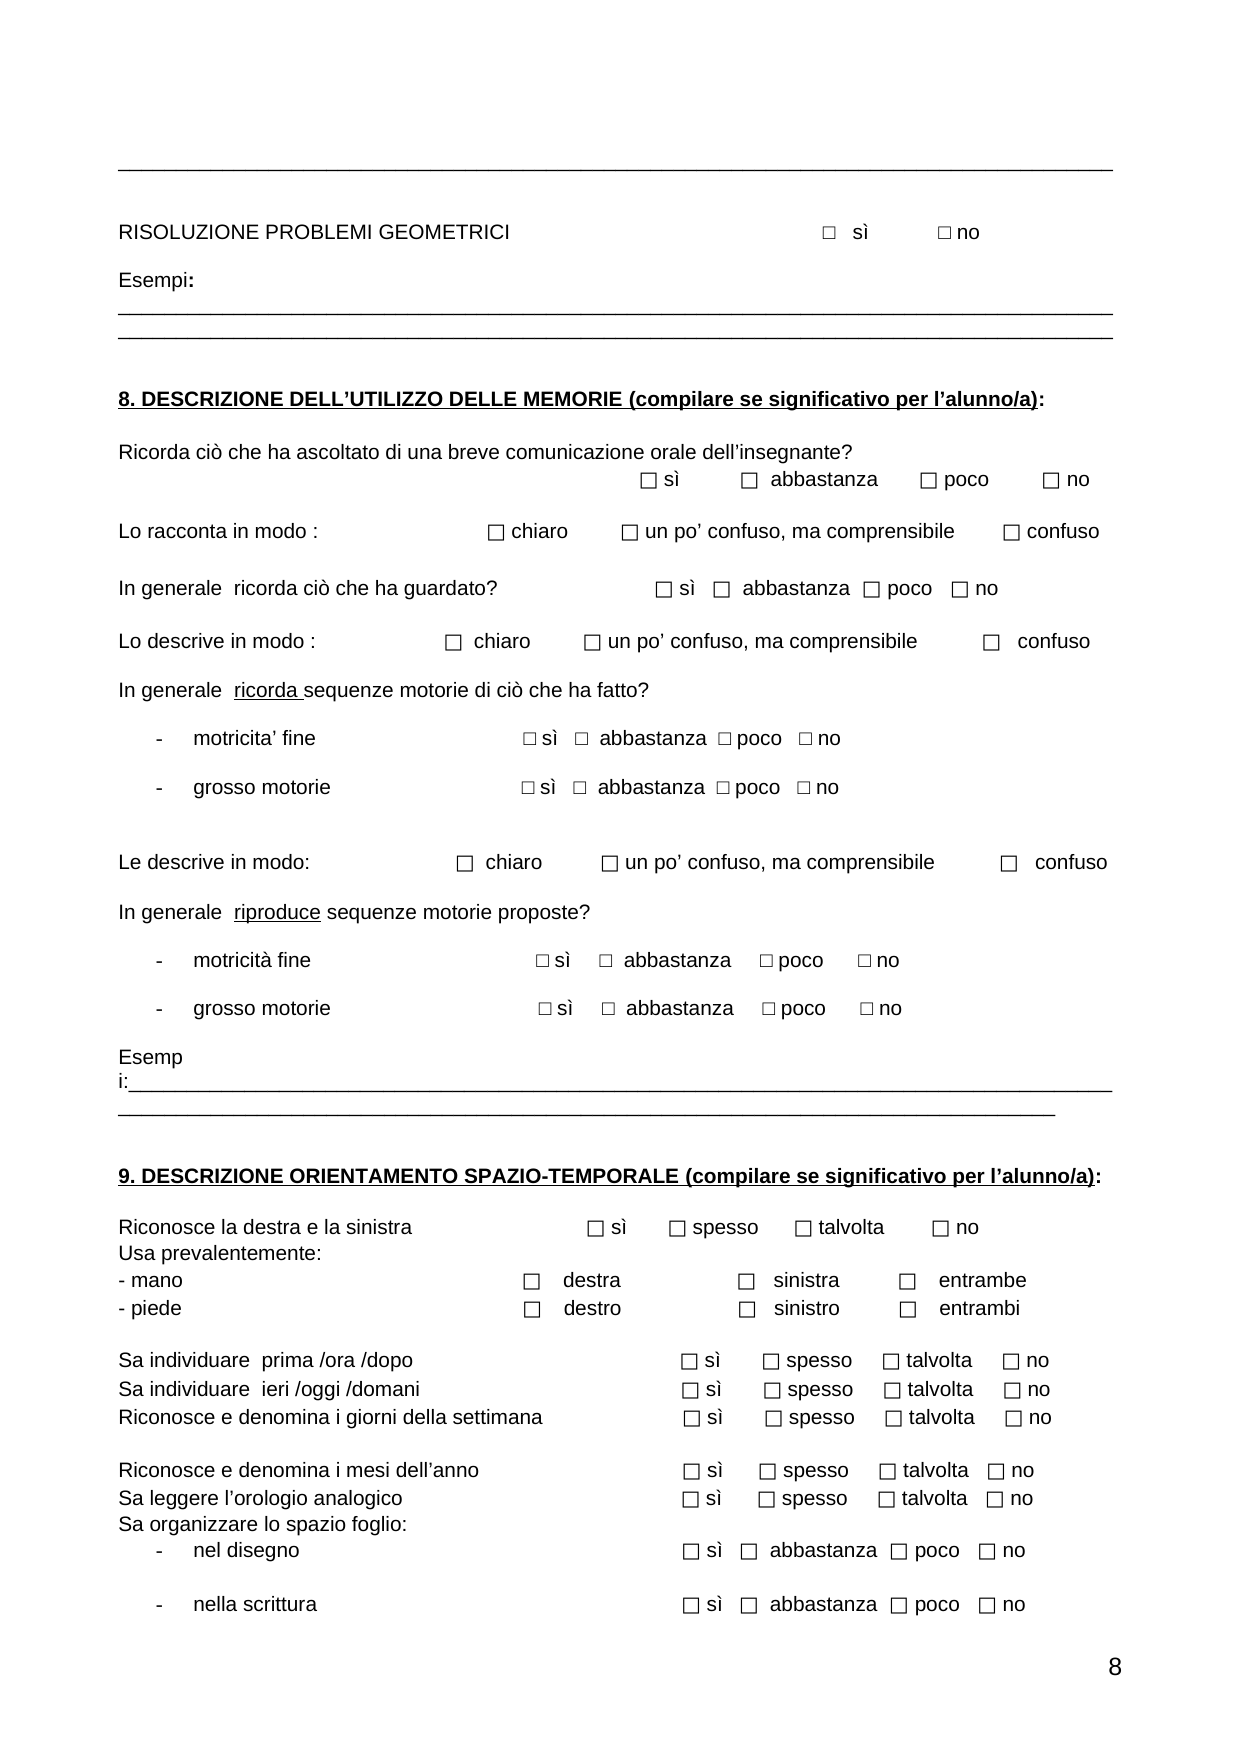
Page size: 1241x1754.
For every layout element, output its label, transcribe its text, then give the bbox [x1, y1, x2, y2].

text Sa organizzare lo spazio foglio: [118, 1512, 1122, 1536]
text Sa leggere l’orologio analogico □ sì □ spesso □ talvolta □ no [118, 1483, 1122, 1512]
text RISOLUZIONE PROBLEMI GEOMETRICI □ sì □ no [118, 219, 1122, 243]
text - mano □ destra □ sinistra □ entrambe [118, 1265, 1122, 1293]
text Riconosce e denomina i mesi dell’anno □ sì □ spesso □ talvolta □ no [118, 1455, 1122, 1483]
text □ sì □ abbastanza □ poco □ no [118, 464, 1122, 492]
text Usa prevalentemente: [118, 1241, 1122, 1265]
text Le descrive in modo: □ chiaro □ un po’ confuso, ma comprensibile □ confuso [118, 847, 1122, 876]
text Riconosce e denomina i giorni della settimana □ sì □ spesso □ talvolta □ no [118, 1402, 1122, 1431]
text Ricorda ciò che ha ascoltato di una breve comunicazione orale dell’insegnante? [118, 440, 1122, 464]
text Sa individuare ieri /oggi /domani □ sì □ spesso □ talvolta □ no [118, 1374, 1122, 1402]
text 9. DESCRIZIONE ORIENTAMENTO SPAZIO-TEMPORALE (compilare se significativo per l’alunno/a): [118, 1164, 1122, 1188]
list grosso motorie □ sì □ abbastanza □ poco □ no [156, 775, 1122, 799]
text Esempi:______________________________________________________________________________________________________________________________________________________________________ [118, 1044, 1122, 1116]
text In generale ricorda ciò che ha guardato? □ sì □ abbastanza □ poco □ no [118, 573, 1122, 602]
text - piede □ destro □ sinistro □ entrambi [118, 1293, 1122, 1322]
text In generale riproduce sequenze motorie proposte? [118, 899, 1122, 923]
text Esempi: [118, 267, 1122, 291]
text ______________________________________________________________________________________ [118, 148, 1122, 172]
list grosso motorie □ sì □ abbastanza □ poco □ no [156, 996, 1122, 1020]
text Riconosce la destra e la sinistra □ sì □ spesso □ talvolta □ no [118, 1212, 1122, 1241]
list motricita’ fine □ sì □ abbastanza □ poco □ no [156, 726, 1122, 750]
text Lo racconta in modo : □ chiaro □ un po’ confuso, ma comprensibile □ confuso [118, 516, 1122, 545]
text ____________________________________________________________________________________________________________________________________________________________________________ [118, 291, 1122, 339]
text Lo descrive in modo : □ chiaro □ un po’ confuso, ma comprensibile □ confuso [118, 626, 1122, 654]
list nella scrittura □ sì □ abbastanza □ poco □ no [156, 1589, 1122, 1617]
text Sa individuare prima /ora /dopo □ sì □ spesso □ talvolta □ no [118, 1346, 1122, 1374]
text 8. DESCRIZIONE DELL’UTILIZZO DELLE MEMORIE (compilare se significativo per l’alunno/a): [118, 387, 1122, 411]
text In generale ricorda sequenze motorie di ciò che ha fatto? [118, 678, 1122, 702]
list nel disegno □ sì □ abbastanza □ poco □ no [156, 1536, 1122, 1564]
list motricità fine □ sì □ abbastanza □ poco □ no [156, 947, 1122, 972]
